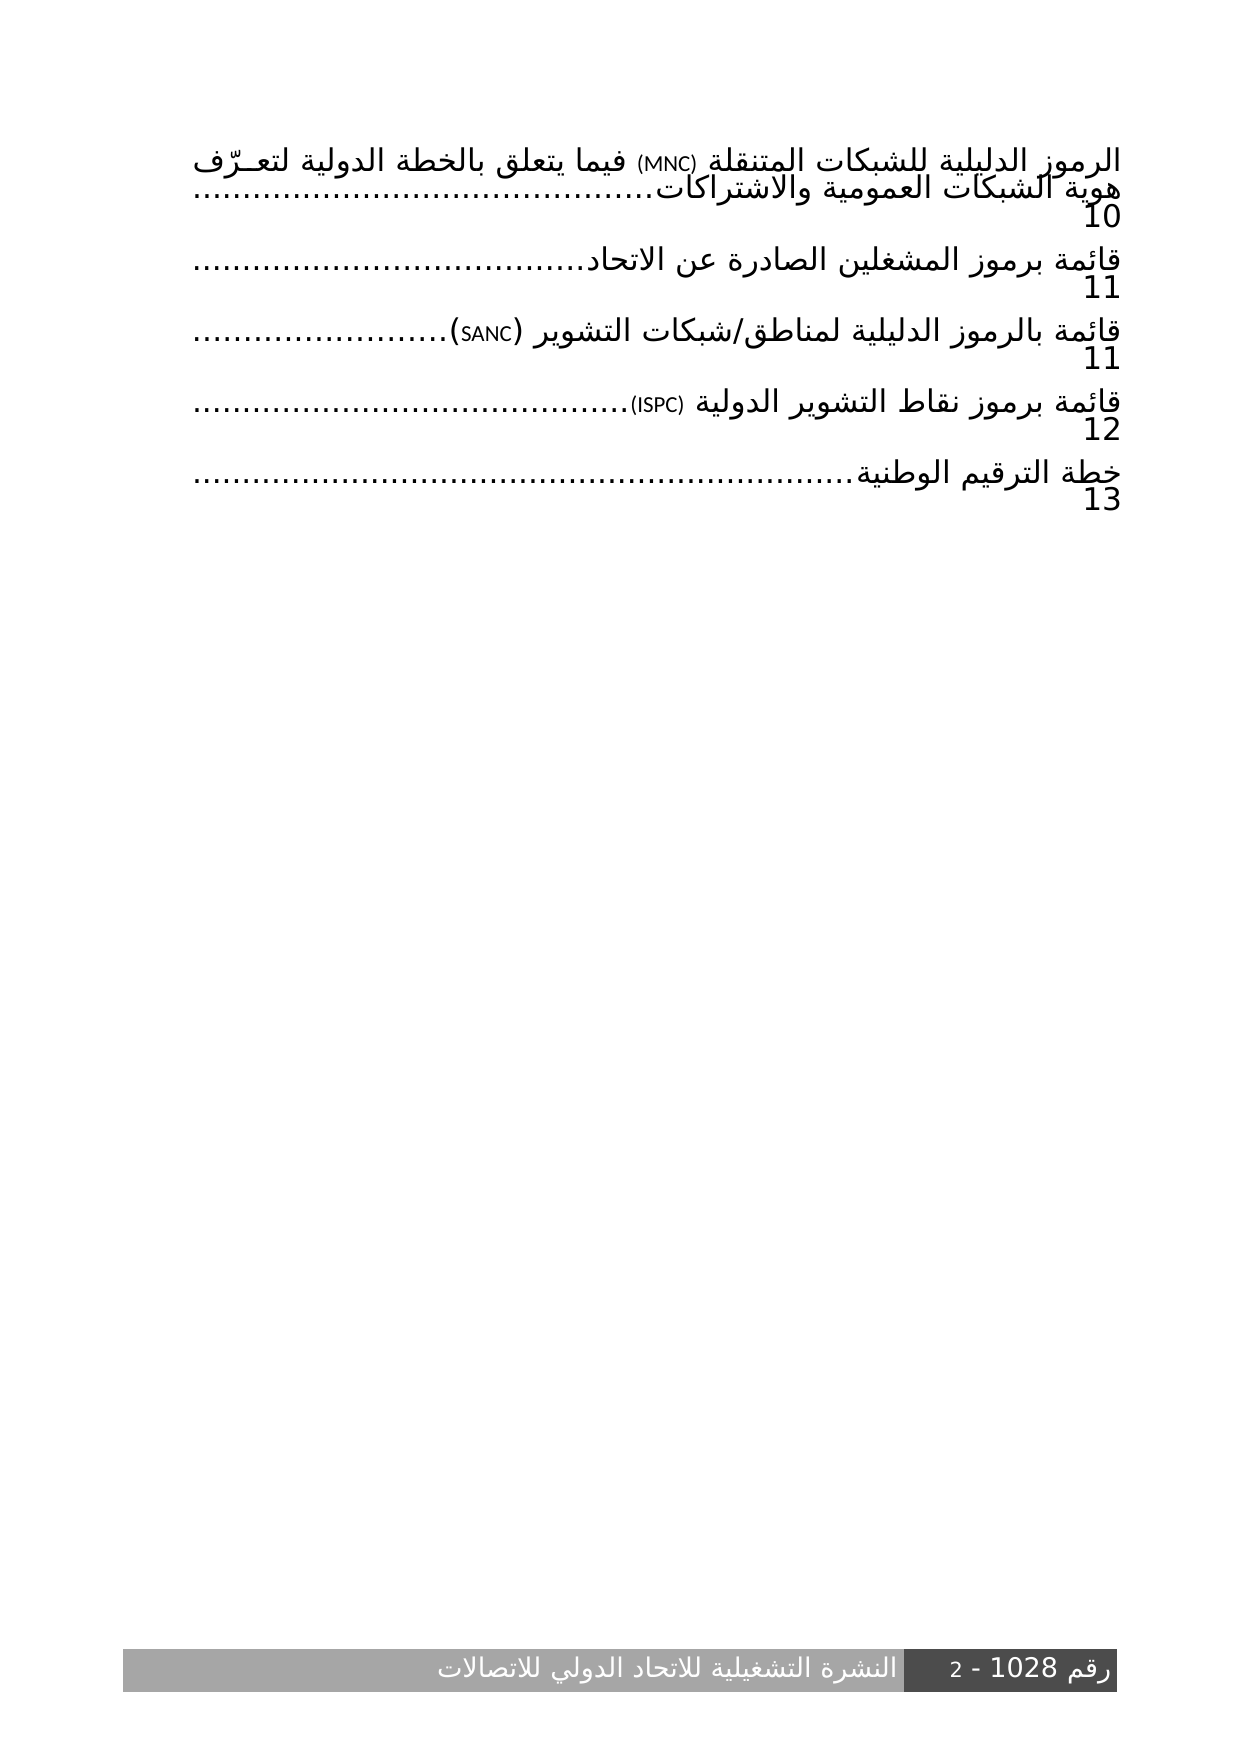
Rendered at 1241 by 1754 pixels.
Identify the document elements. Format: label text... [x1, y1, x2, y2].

text قائمة برموز المشغلين الصادرة عن الاتحاد 11 [192, 248, 1122, 306]
text قائمة برموز نقاط التشوير الدولية ‏‎(ISPC)‎ 12 [192, 389, 1122, 447]
text خطة الترقيم الوطنية‏ 13 [192, 460, 1122, 518]
text قائمة بالرموز الدليلية لمناطق/شبكات التشوير (SANC) 11 [192, 318, 1122, 377]
text الرموز الدليلية للشبكات المتنقلة ‏‎(MNC)‎‏ فيما يتعلق بالخطة الدولية لتعرّف هوية الشبكات العمومية والاشتراكات‏ 10 [192, 148, 1122, 235]
